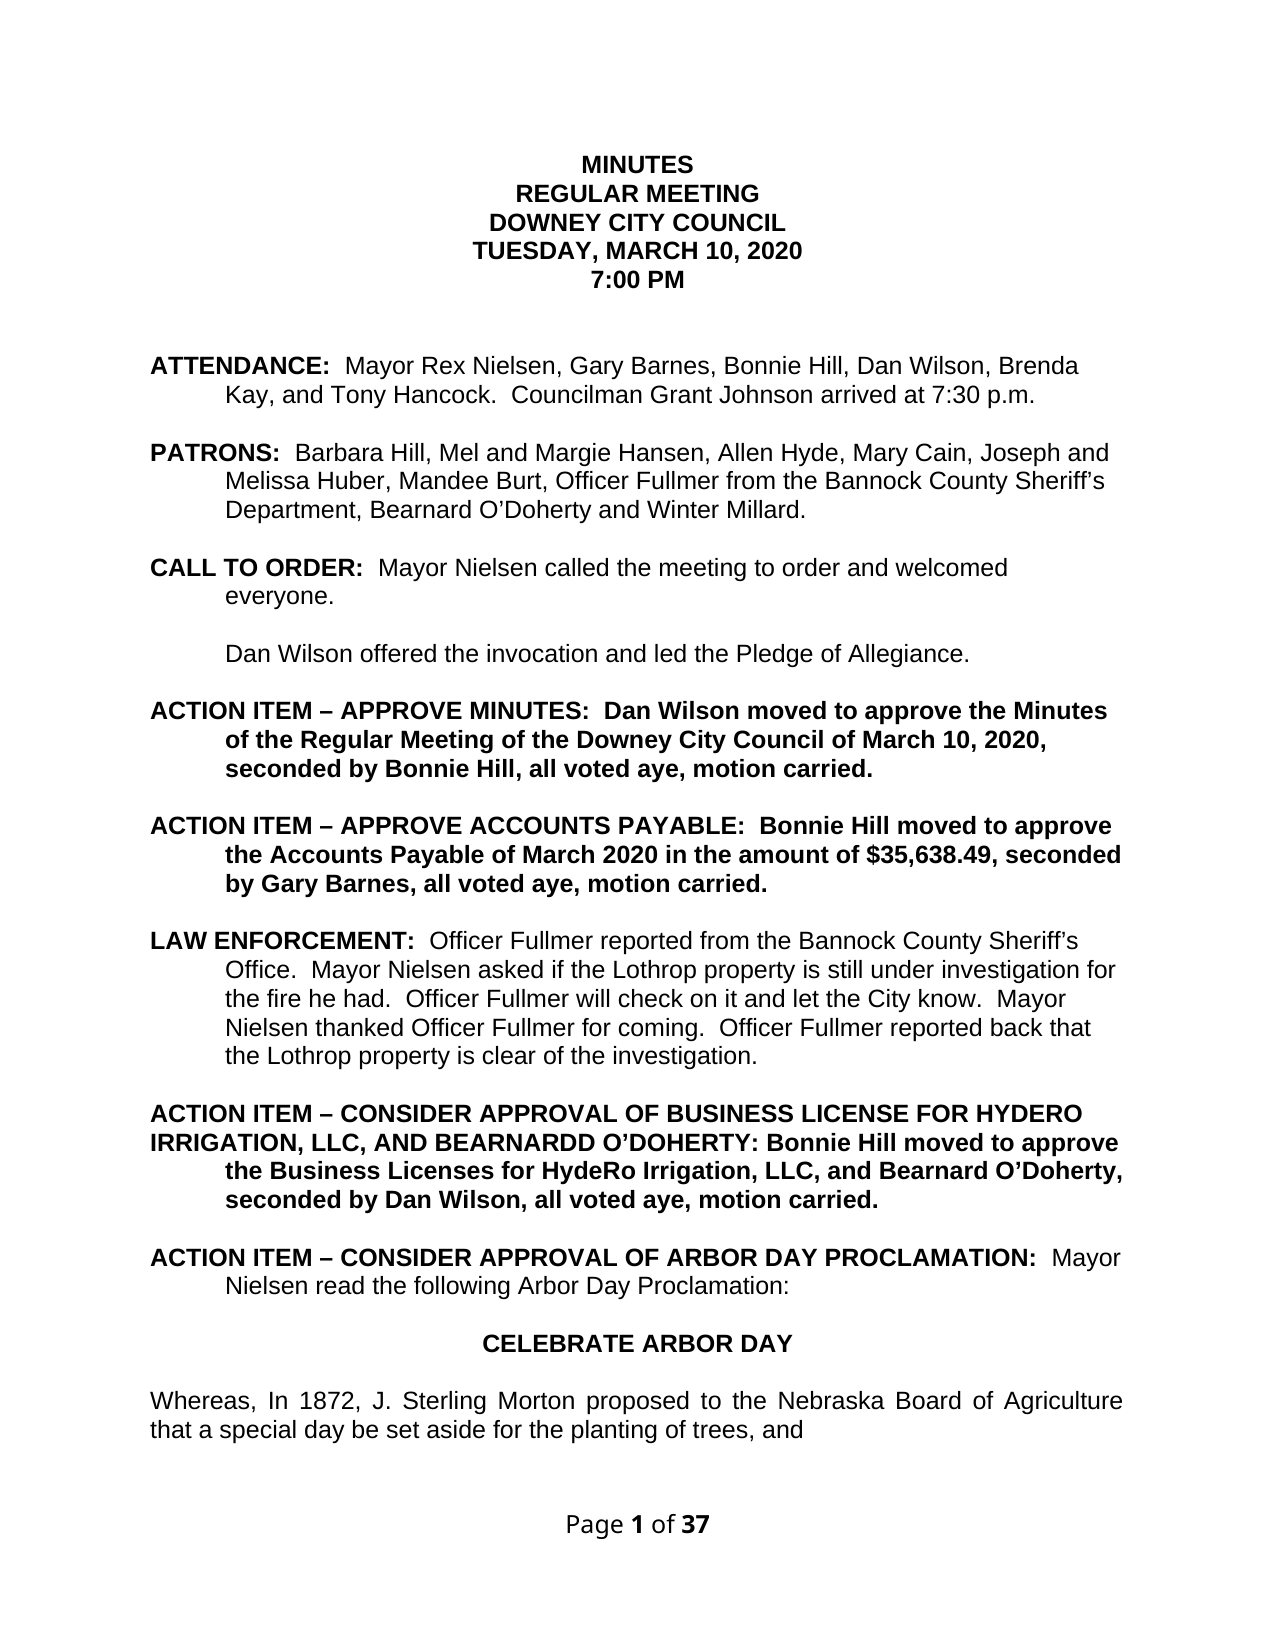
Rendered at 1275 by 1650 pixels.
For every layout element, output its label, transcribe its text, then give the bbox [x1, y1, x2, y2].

text Dan Wilson offered the invocation and led the Pledge of Allegiance. [150, 639, 1125, 667]
text Melissa Huber, Mandee Burt, Officer Fullmer from the Bannock County Sheriff’s Department, Bearnard O’Doherty and Winter Millard. [225, 466, 1125, 524]
text CELEBRATE ARBOR DAY [150, 1329, 1125, 1357]
text Nielsen thanked Officer Fullmer for coming. Officer Fullmer reported back that the Lothrop property is clear of the investigation. [225, 1012, 1125, 1070]
text Office. Mayor Nielsen asked if the Lothrop property is still under investigation for the fire he had. Officer Fullmer will check on it and let the City know. Mayor [225, 955, 1125, 1012]
text ACTION ITEM – CONSIDER APPROVAL OF ARBOR DAY PROCLAMATION: Mayor [150, 1242, 1125, 1271]
text 7:00 PM [150, 265, 1125, 294]
text of the Regular Meeting of the Downey City Council of March 10, 2020, seconded by Bonnie Hill, all voted aye, motion carried. [225, 725, 1125, 782]
text CALL TO ORDER: Mayor Nielsen called the meeting to order and welcomed [150, 552, 1125, 581]
text Whereas, In 1872, J. Sterling Morton proposed to the Nebraska Board of Agriculture that a special day be set aside for the planting of trees, and [150, 1386, 1125, 1444]
text the Accounts Payable of March 2020 in the amount of $35,638.49, seconded by Gary Barnes, all voted aye, motion carried. [225, 840, 1125, 897]
text the Business Licenses for HydeRo Irrigation, LLC, and Bearnard O’Doherty, seconded by Dan Wilson, all voted aye, motion carried. [225, 1156, 1125, 1214]
text ACTION ITEM – CONSIDER APPROVAL OF BUSINESS LICENSE FOR HYDERO IRRIGATION, LLC, AND BEARNARDD O’DOHERTY: Bonnie Hill moved to approve [150, 1099, 1125, 1156]
text ATTENDANCE: Mayor Rex Nielsen, Gary Barnes, Bonnie Hill, Dan Wilson, Brenda [150, 351, 1125, 380]
text ACTION ITEM – APPROVE ACCOUNTS PAYABLE: Bonnie Hill moved to approve [150, 811, 1125, 840]
text ACTION ITEM – APPROVE MINUTES: Dan Wilson moved to approve the Minutes [150, 696, 1125, 725]
text DOWNEY CITY COUNCIL [150, 207, 1125, 236]
text TUESDAY, MARCH 10, 2020 [150, 236, 1125, 265]
text everyone. [150, 581, 1125, 610]
text MINUTES [150, 150, 1125, 179]
text LAW ENFORCEMENT: Officer Fullmer reported from the Bannock County Sheriff’s [150, 926, 1125, 955]
text REGULAR MEETING [150, 179, 1125, 207]
text Kay, and Tony Hancock. Councilman Grant Johnson arrived at 7:30 p.m. [150, 380, 1125, 409]
text Nielsen read the following Arbor Day Proclamation: [150, 1271, 1125, 1300]
text PATRONS: Barbara Hill, Mel and Margie Hansen, Allen Hyde, Mary Cain, Joseph and [150, 437, 1125, 466]
